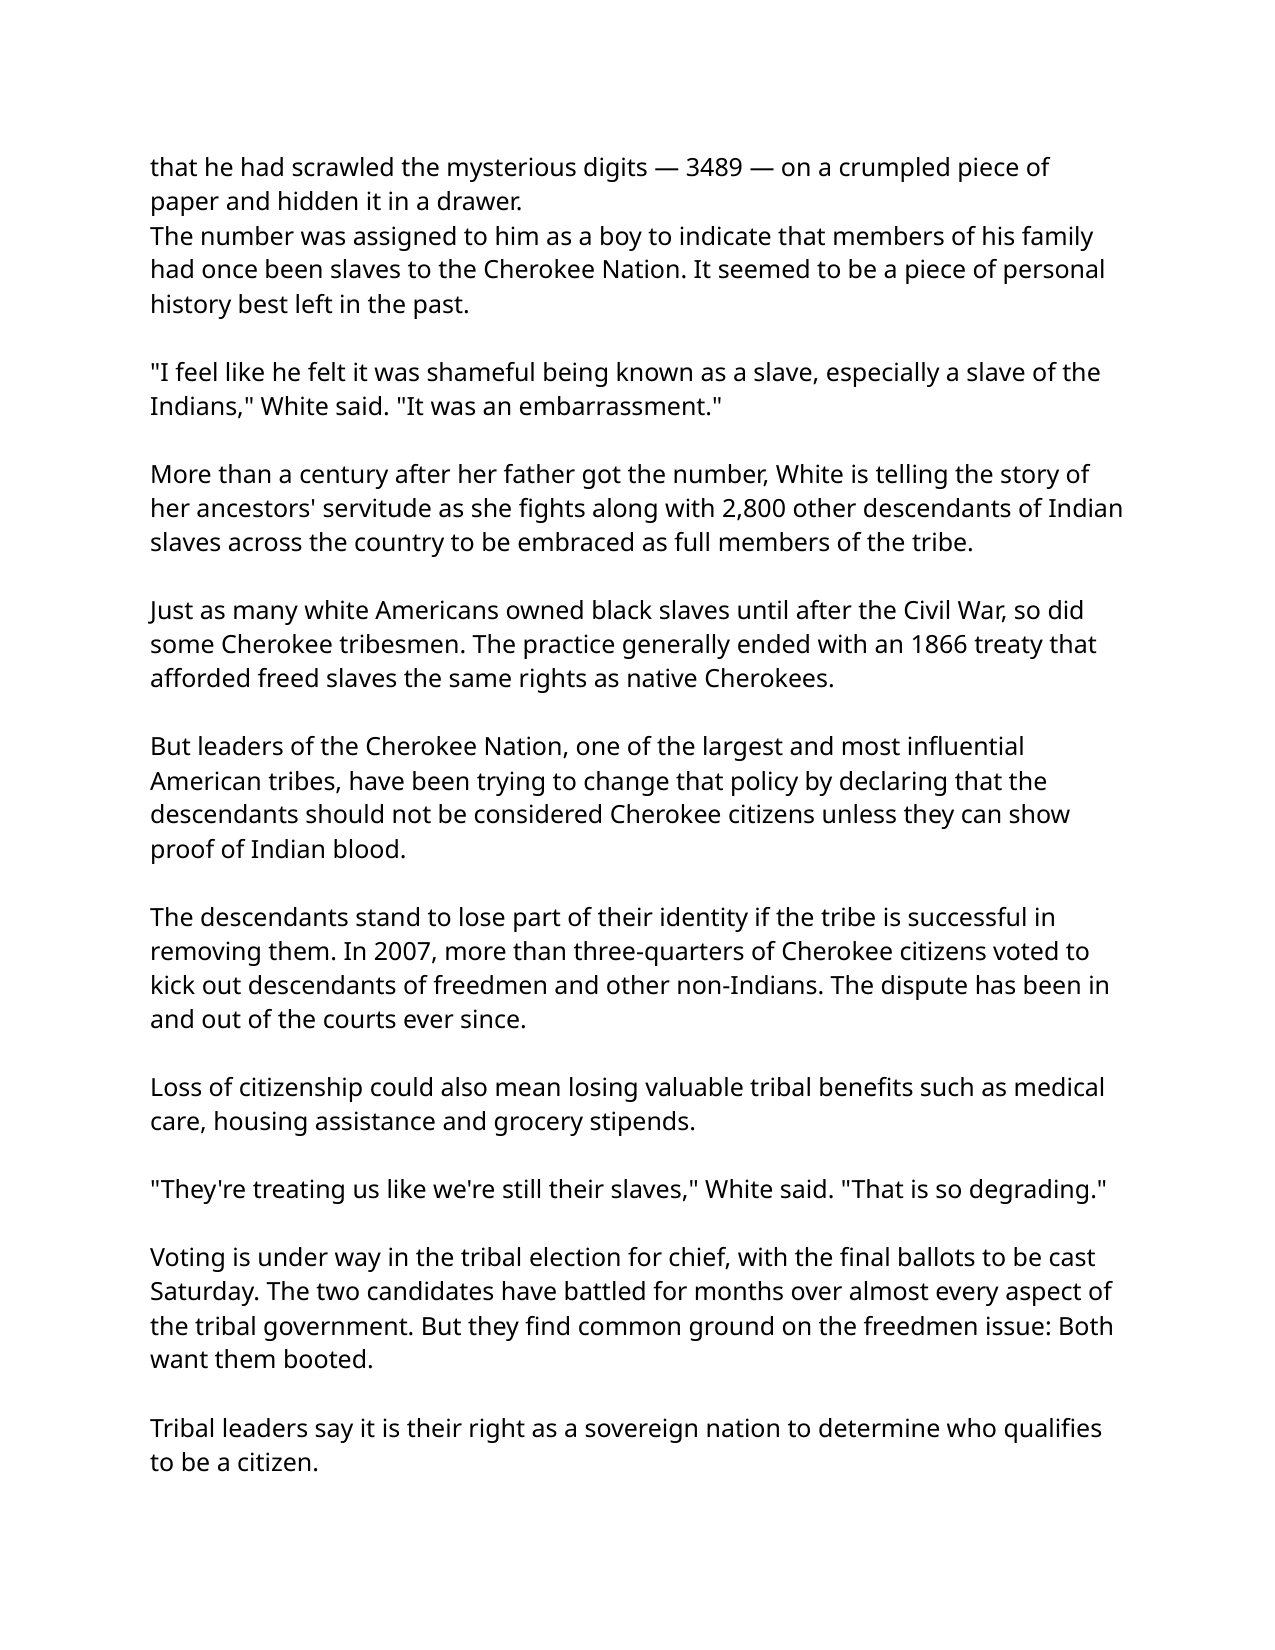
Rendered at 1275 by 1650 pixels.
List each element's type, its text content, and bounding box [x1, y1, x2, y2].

text Loss of citizenship could also mean losing valuable tribal benefits such as medical care, housing assistance and grocery stipends. [150, 1070, 1125, 1138]
text Voting is under way in the tribal election for chief, with the final ballots to be cast Saturday. The two candidates have battled for months over almost every aspect of the tribal government. But they find common ground on the freedmen issue: Both want them booted. [150, 1240, 1125, 1376]
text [150, 150, 1125, 218]
text But leaders of the Cherokee Nation, one of the largest and most influential American tribes, have been trying to change that policy by declaring that the descendants should not be considered Cherokee citizens unless they can show proof of Indian blood. [150, 729, 1125, 865]
text "They're treating us like we're still their slaves," White said. "That is so degrading." [150, 1172, 1125, 1206]
text "I feel like he felt it was shameful being known as a slave, especially a slave of the Indians," White said. "It was an embarrassment." [150, 354, 1125, 422]
text Tribal leaders say it is their right as a sovereign nation to determine who qualifies to be a citizen. [150, 1410, 1125, 1478]
text More than a century after her father got the number, White is telling the story of her ancestors' servitude as she fights along with 2,800 other descendants of Indian slaves across the country to be embraced as full members of the tribe. [150, 457, 1125, 559]
text The number was assigned to him as a boy to indicate that members of his family had once been slaves to the Cherokee Nation. It seemed to be a piece of personal history best left in the past. [150, 218, 1125, 320]
text Just as many white Americans owned black slaves until after the Civil War, so did some Cherokee tribesmen. The practice generally ended with an 1866 treaty that afforded freed slaves the same rights as native Cherokees. [150, 593, 1125, 695]
text The descendants stand to lose part of their identity if the tribe is successful in removing them. In 2007, more than three-quarters of Cherokee citizens voted to kick out descendants of freedmen and other non-Indians. The dispute has been in and out of the courts ever since. [150, 899, 1125, 1036]
